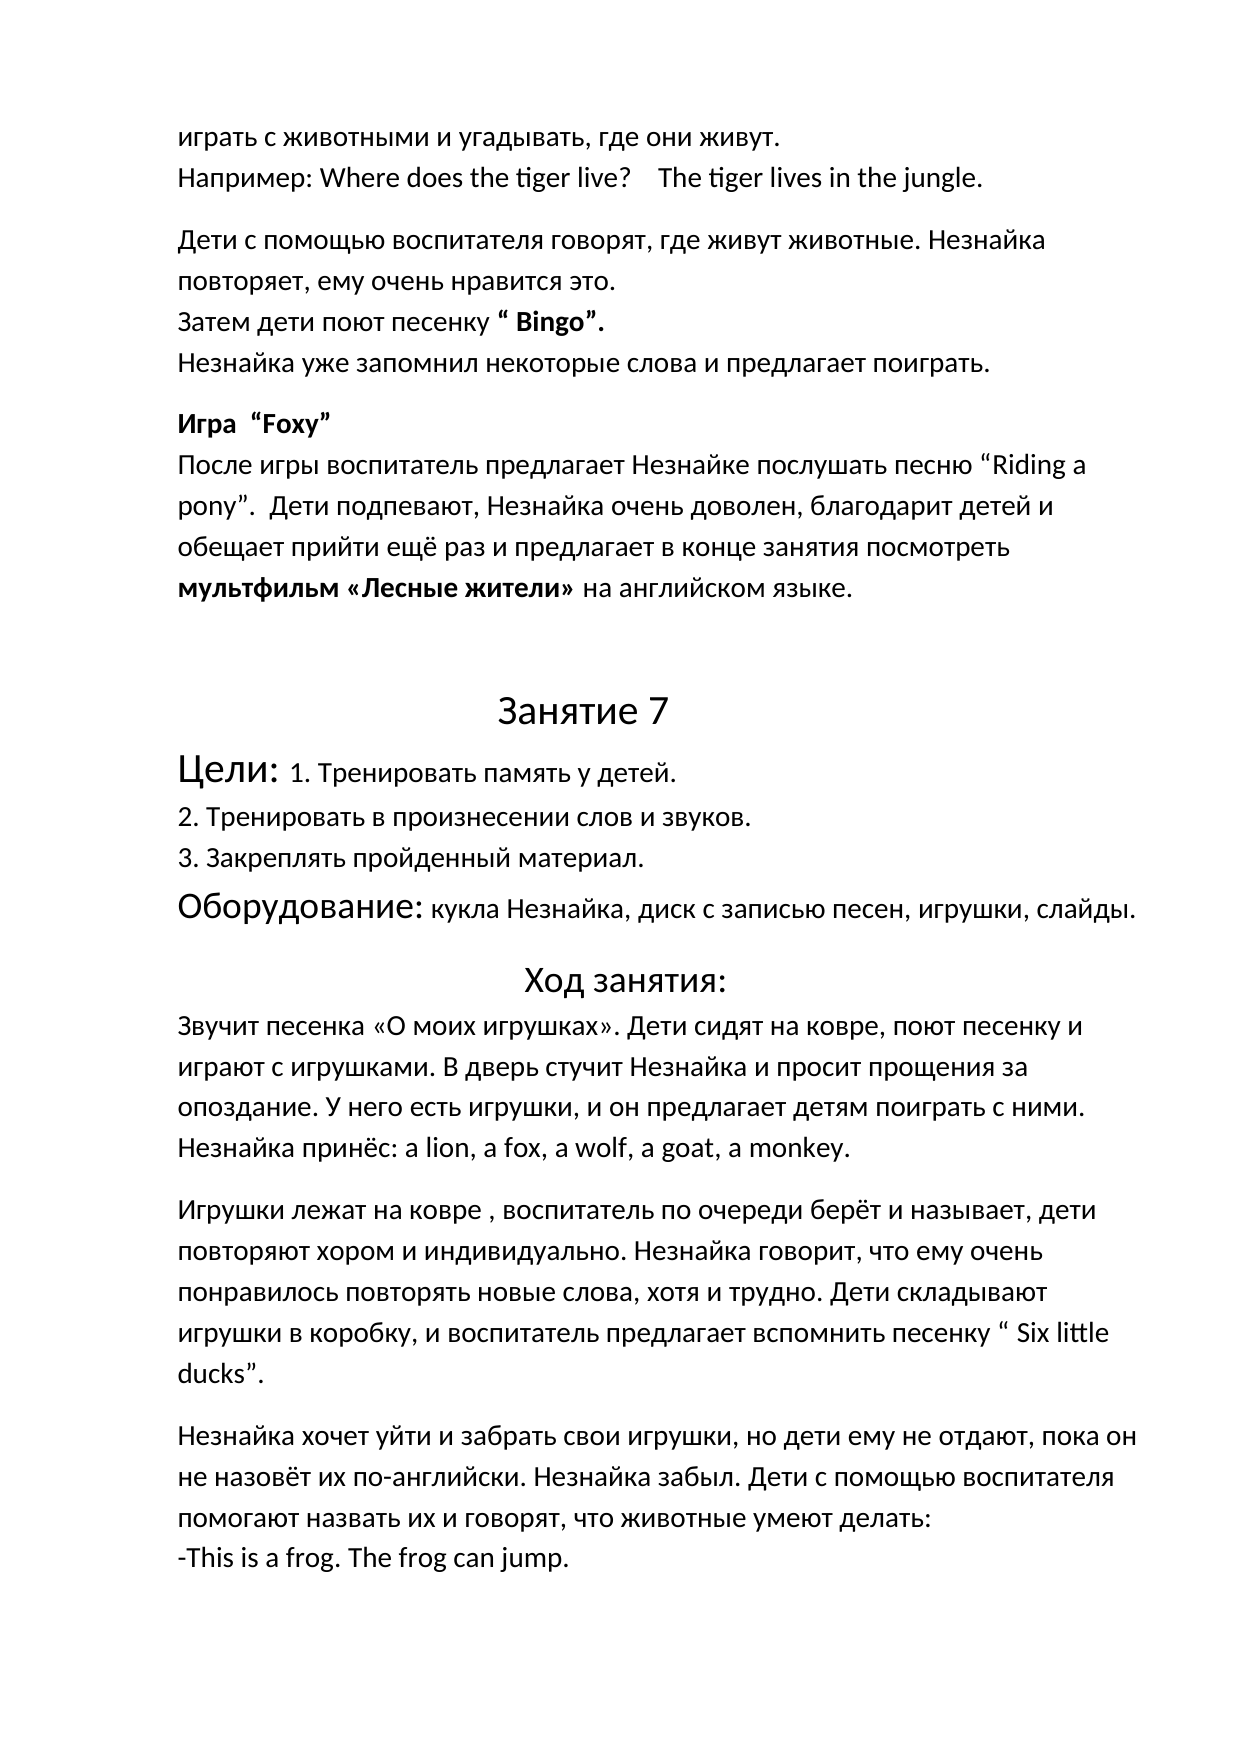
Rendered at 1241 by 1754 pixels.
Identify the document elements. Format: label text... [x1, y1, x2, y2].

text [177, 118, 1152, 195]
text Игра “Foxy” После игры воспитатель предлагает Незнайке послушать песню “Riding a pony”. Дети подпевают, Незнайка очень доволен, благодарит детей и обещает прийти ещё раз и предлагает в конце занятия посмотреть мультфильм «Лесные жители» на английском языке. [177, 405, 1152, 605]
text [177, 1417, 1152, 1575]
text Игрушки лежат на ковре , воспитатель по очереди берёт и называет, дети повторяют хором и индивидуально. Незнайка говорит, что ему очень понравилось повторять новые слова, хотя и трудно. Дети складывают игрушки в коробку, и воспитатель предлагает вспомнить песенку “ Six little ducks”. [177, 1191, 1152, 1391]
text Дети с помощью воспитателя говорят, где живут животные. Незнайка повторяет, ему очень нравится это. Затем дети поют песенку “ Bingo”. Незнайка уже запомнил некоторые слова и предлагает поиграть. [177, 221, 1152, 379]
text Ход занятия: Звучит песенка «О моих игрушках». Дети сидят на ковре, поют песенку и играют с игрушками. В дверь стучит Незнайка и просит прощения за опоздание. У него есть игрушки, и он предлагает детям поиграть с ними. Незнайка принёс: a lion, a fox, a wolf, a goat, a monkey. [177, 956, 1152, 1165]
text Занятие 7 Цели: 1. Тренировать память у детей. 2. Тренировать в произнесении слов и звуков. 3. Закреплять пройденный материал. Оборудование: кукла Незнайка, диск с записью песен, игрушки, слайды. [177, 684, 1152, 928]
